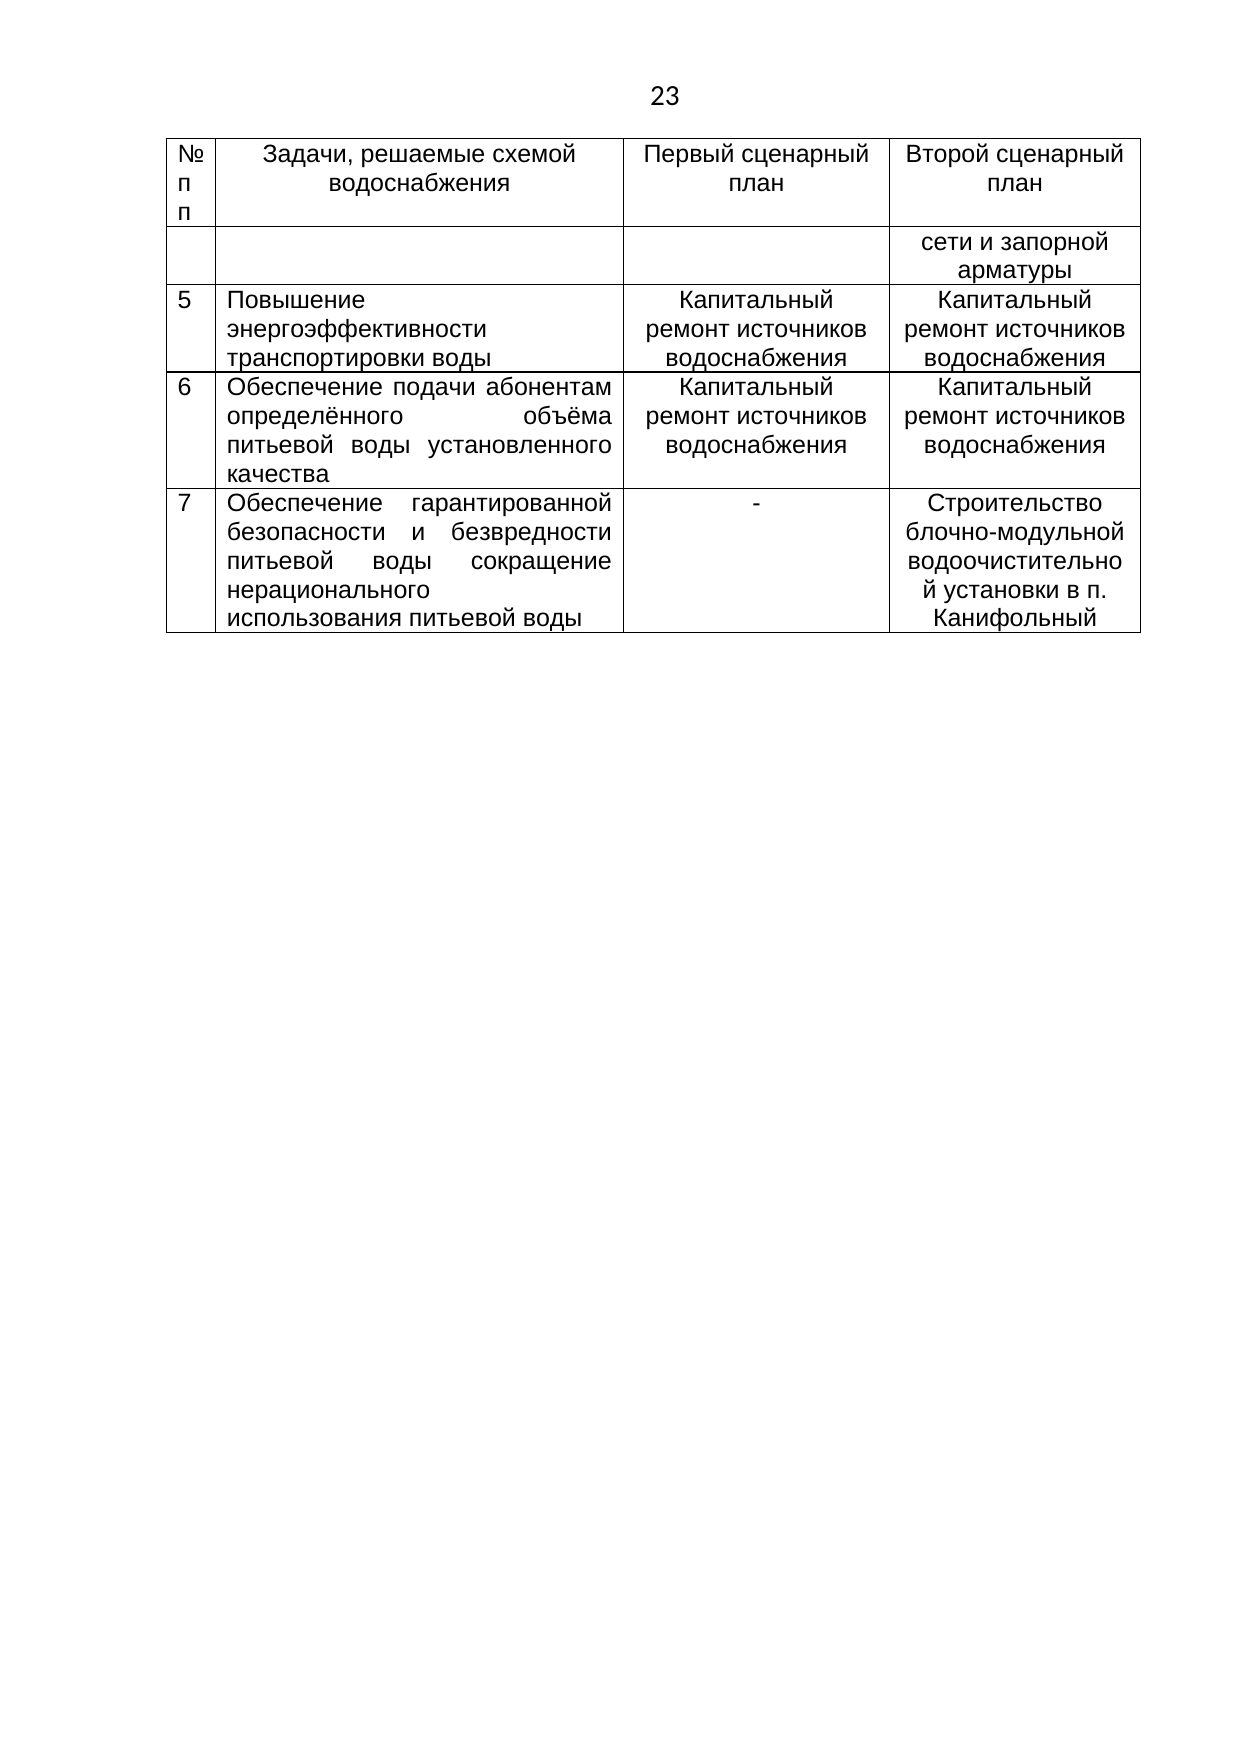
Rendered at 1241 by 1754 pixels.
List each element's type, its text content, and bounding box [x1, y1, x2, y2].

table_cell 7 [167, 489, 215, 632]
table_cell - [624, 489, 889, 632]
table_cell Повышение энергоэффективности транспортировки воды [216, 285, 623, 371]
table_cell Капитальный ремонт источников водоснабжения [624, 285, 889, 371]
table_cell Строительство блочно-модульной водоочистительной установки в п. Канифольный [890, 489, 1140, 632]
table_cell Капитальный ремонт источников водоснабжения [890, 373, 1140, 487]
table_cell Капитальный ремонт источников водоснабжения [624, 373, 889, 487]
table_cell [216, 227, 623, 284]
table_header Первый сценарный план [624, 139, 889, 226]
table_cell 6 [167, 373, 215, 487]
table_cell Капитальный ремонт источников водоснабжения [890, 285, 1140, 371]
table_cell - [624, 227, 889, 284]
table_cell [890, 227, 1140, 284]
table_header Второй сценарный план [890, 139, 1140, 226]
table_cell 5 [167, 285, 215, 371]
table_header № пп [167, 139, 215, 226]
table_cell Обеспечение подачи абонентам определённого объёма питьевой воды установленного качества [216, 373, 623, 487]
table_cell 4 [167, 227, 215, 284]
table_header Задачи, решаемые схемой водоснабжения [216, 139, 623, 226]
table_cell Обеспечение гарантированной безопасности и безвредности питьевой воды сокращение нерационального использования питьевой воды [216, 489, 623, 632]
